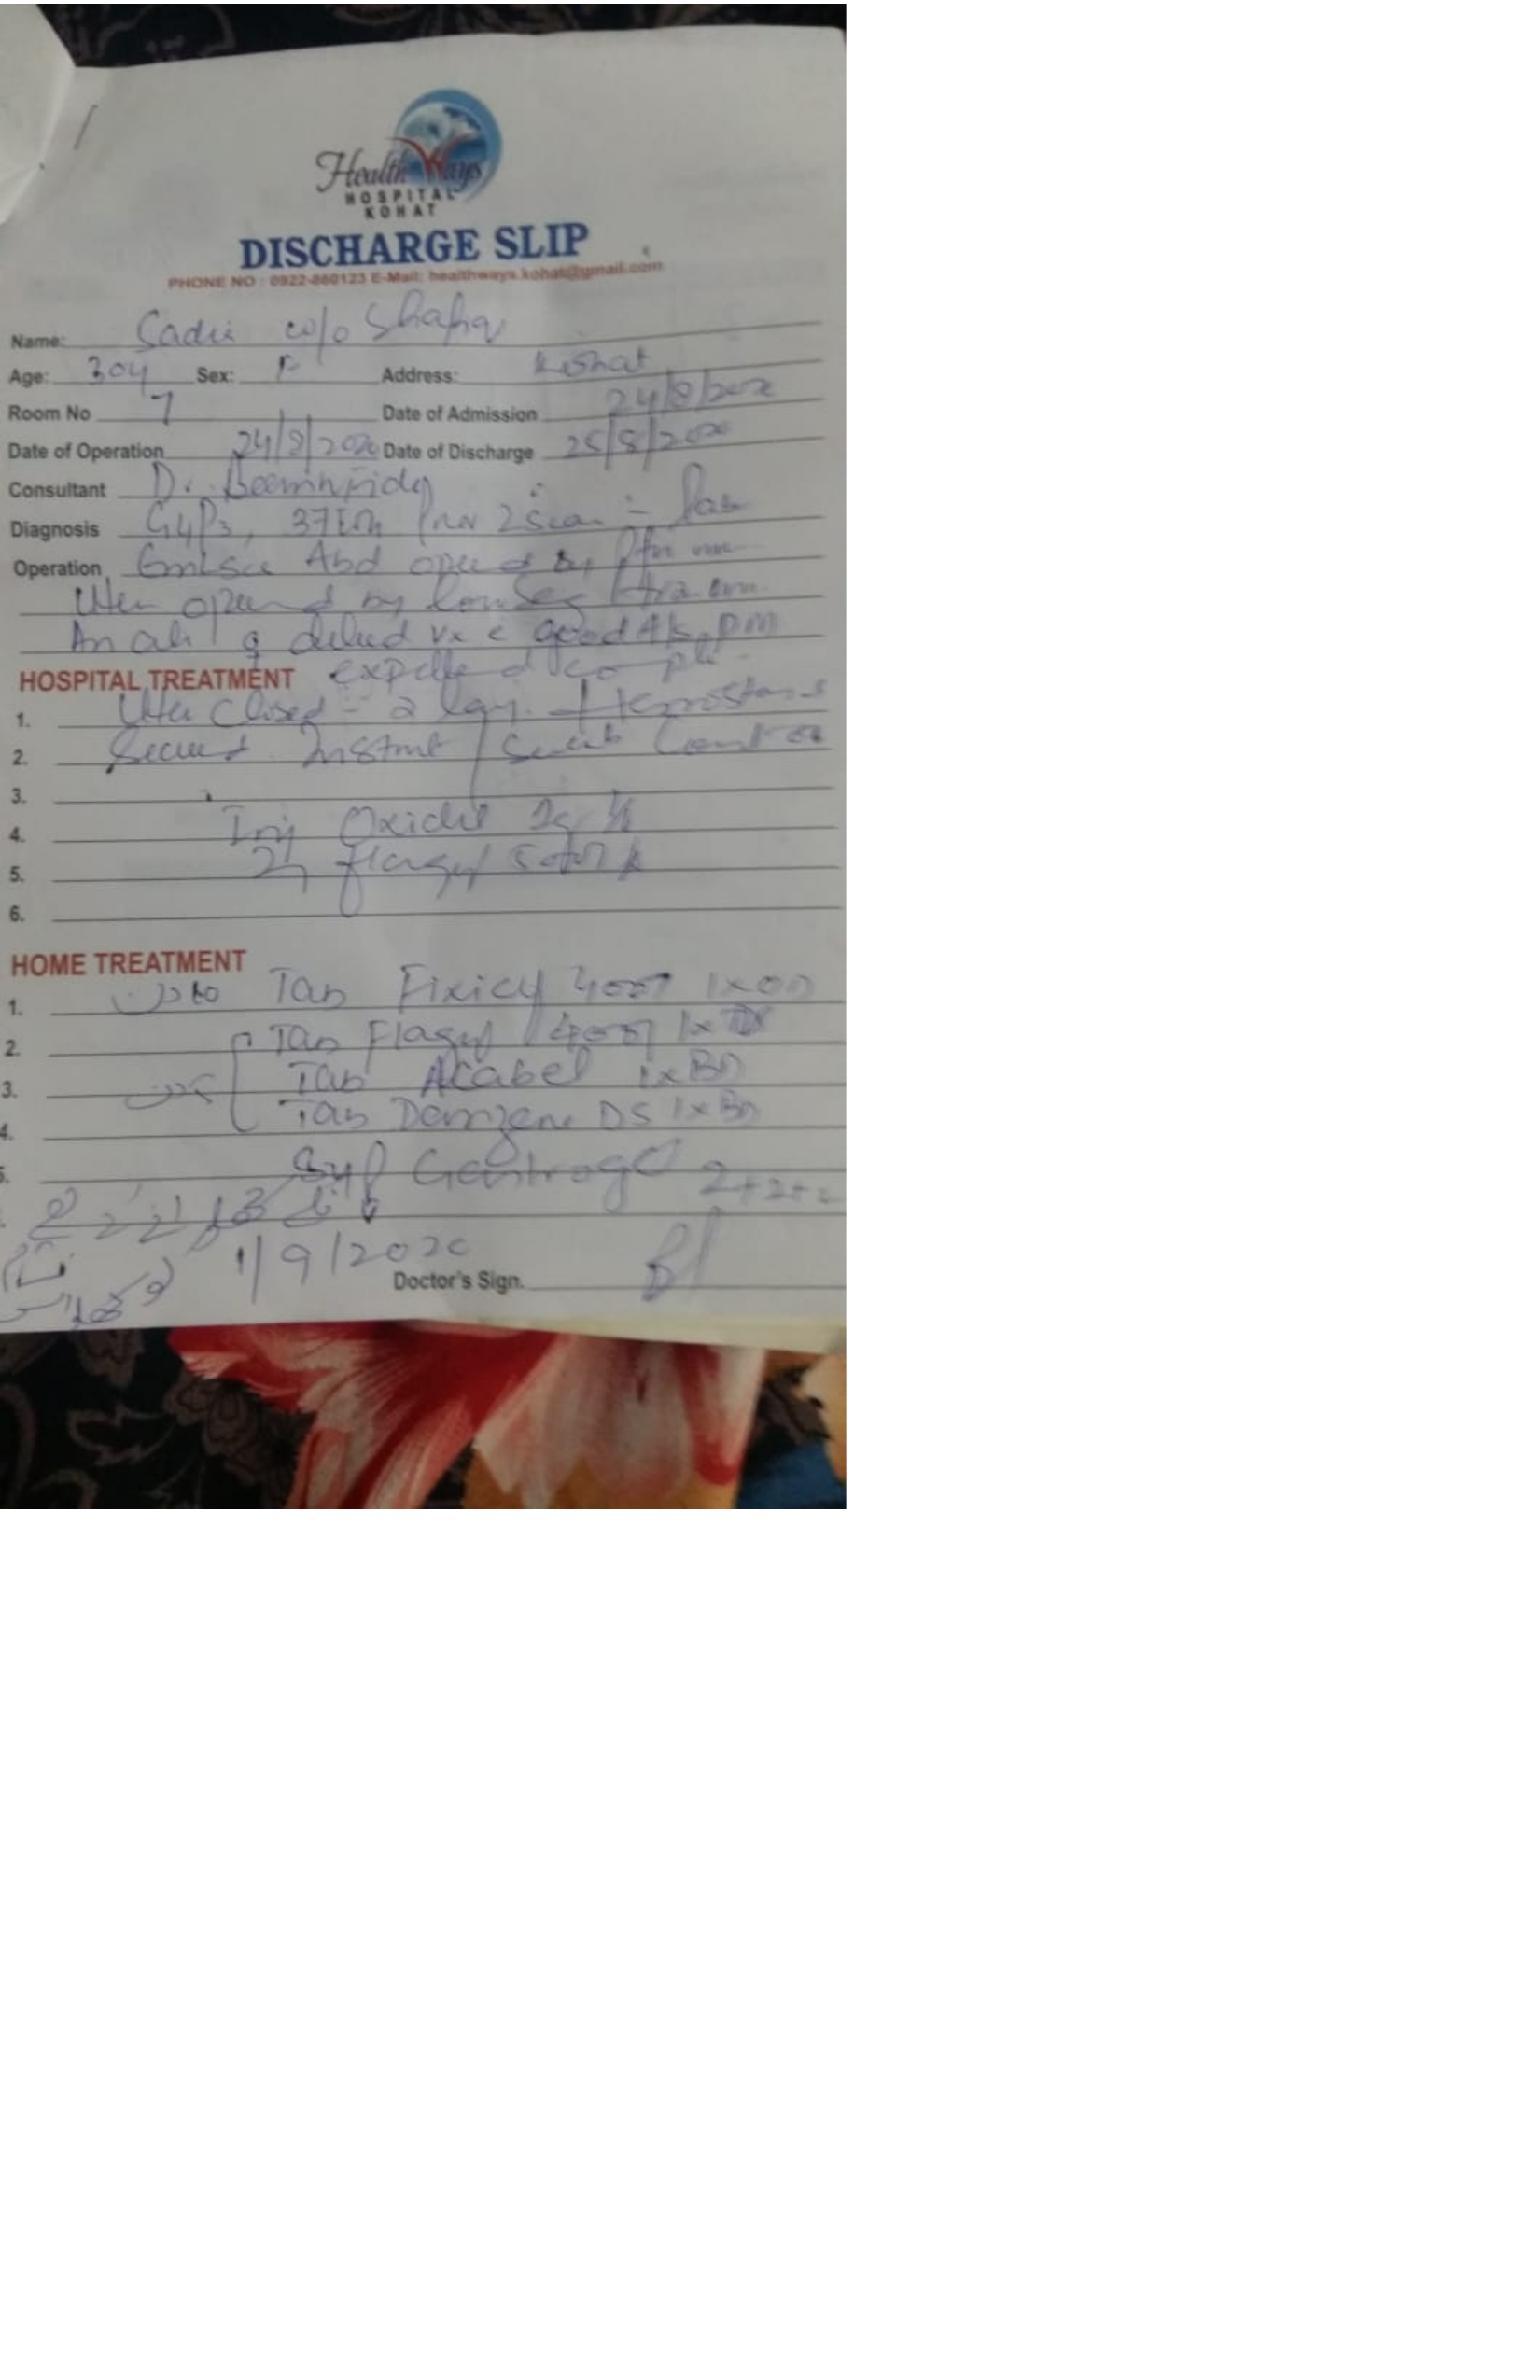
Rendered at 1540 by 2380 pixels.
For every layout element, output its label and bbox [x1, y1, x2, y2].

picture [0, 4, 847, 1509]
